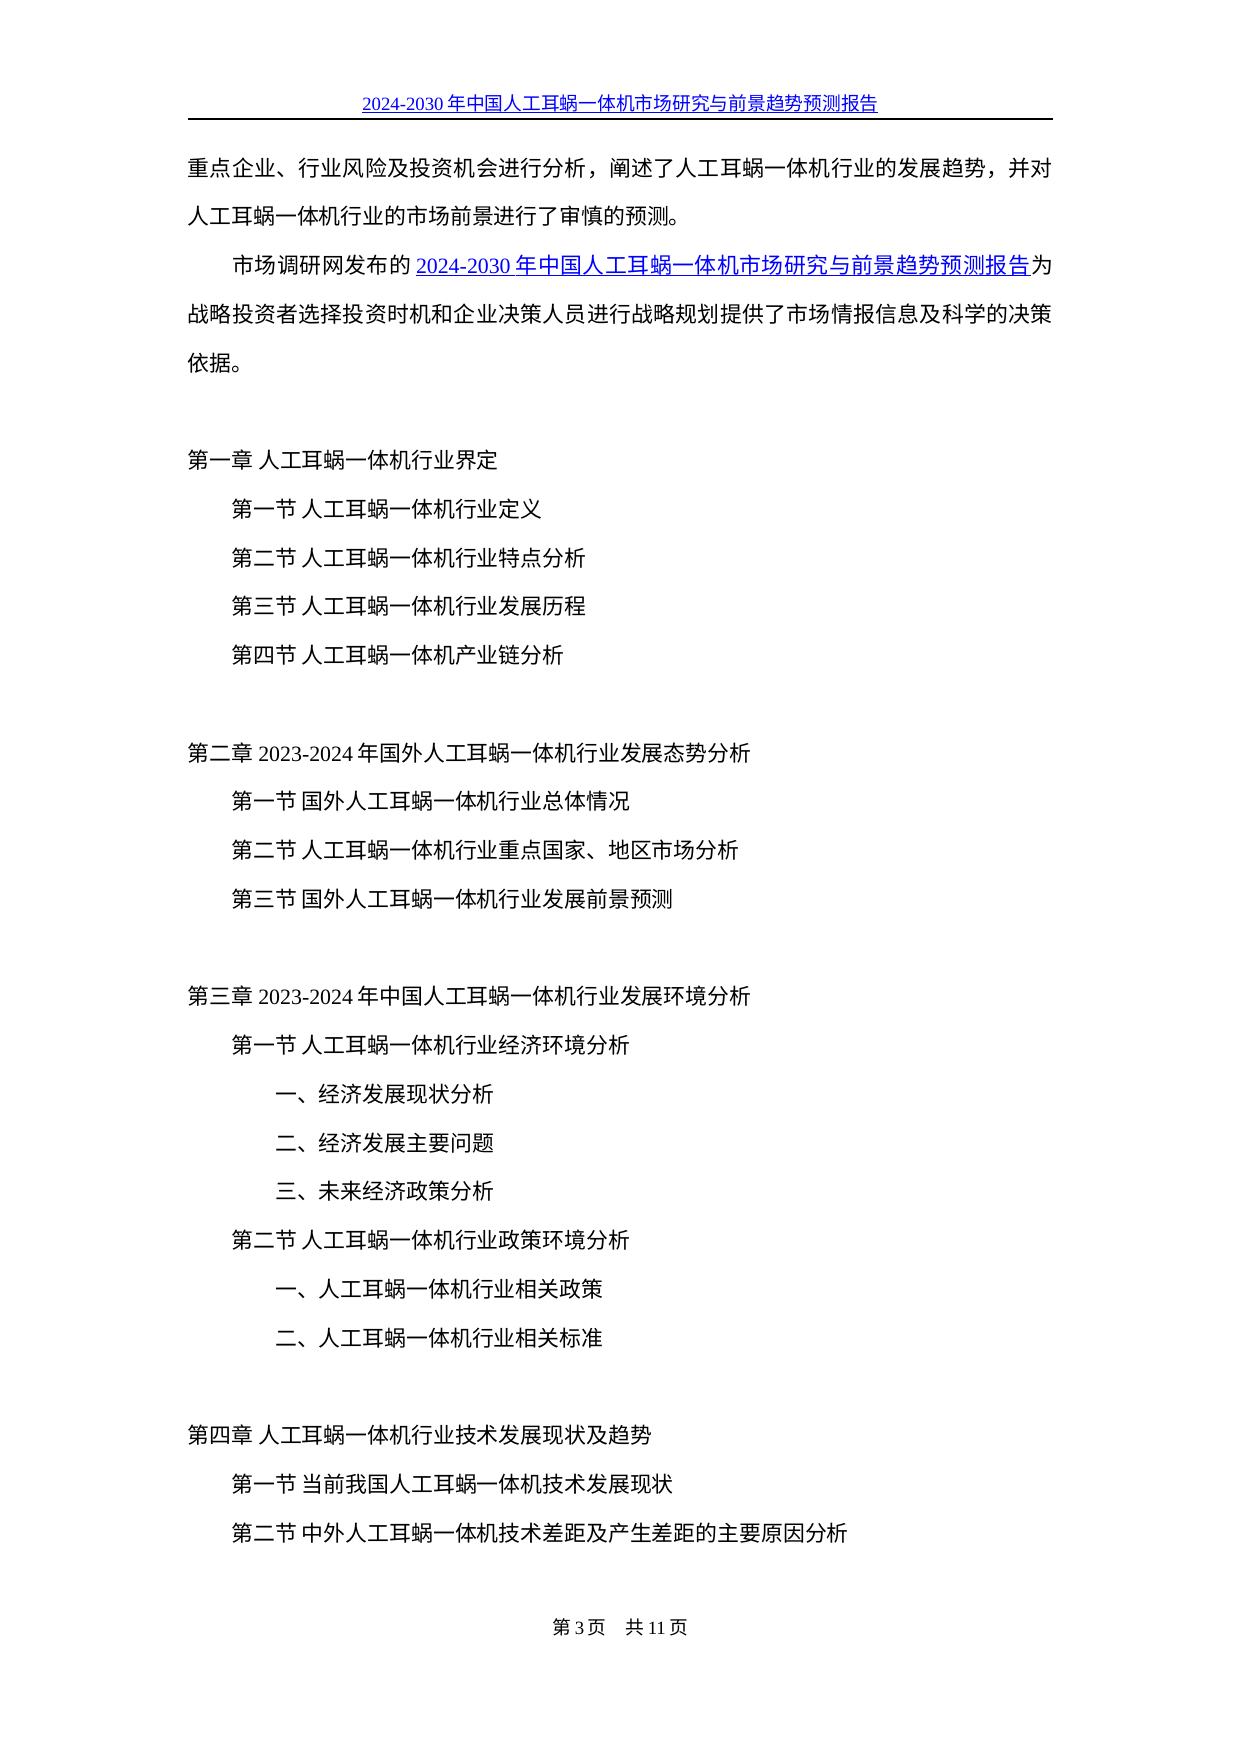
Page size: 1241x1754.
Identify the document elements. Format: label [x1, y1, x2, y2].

text [187, 150, 1053, 1548]
